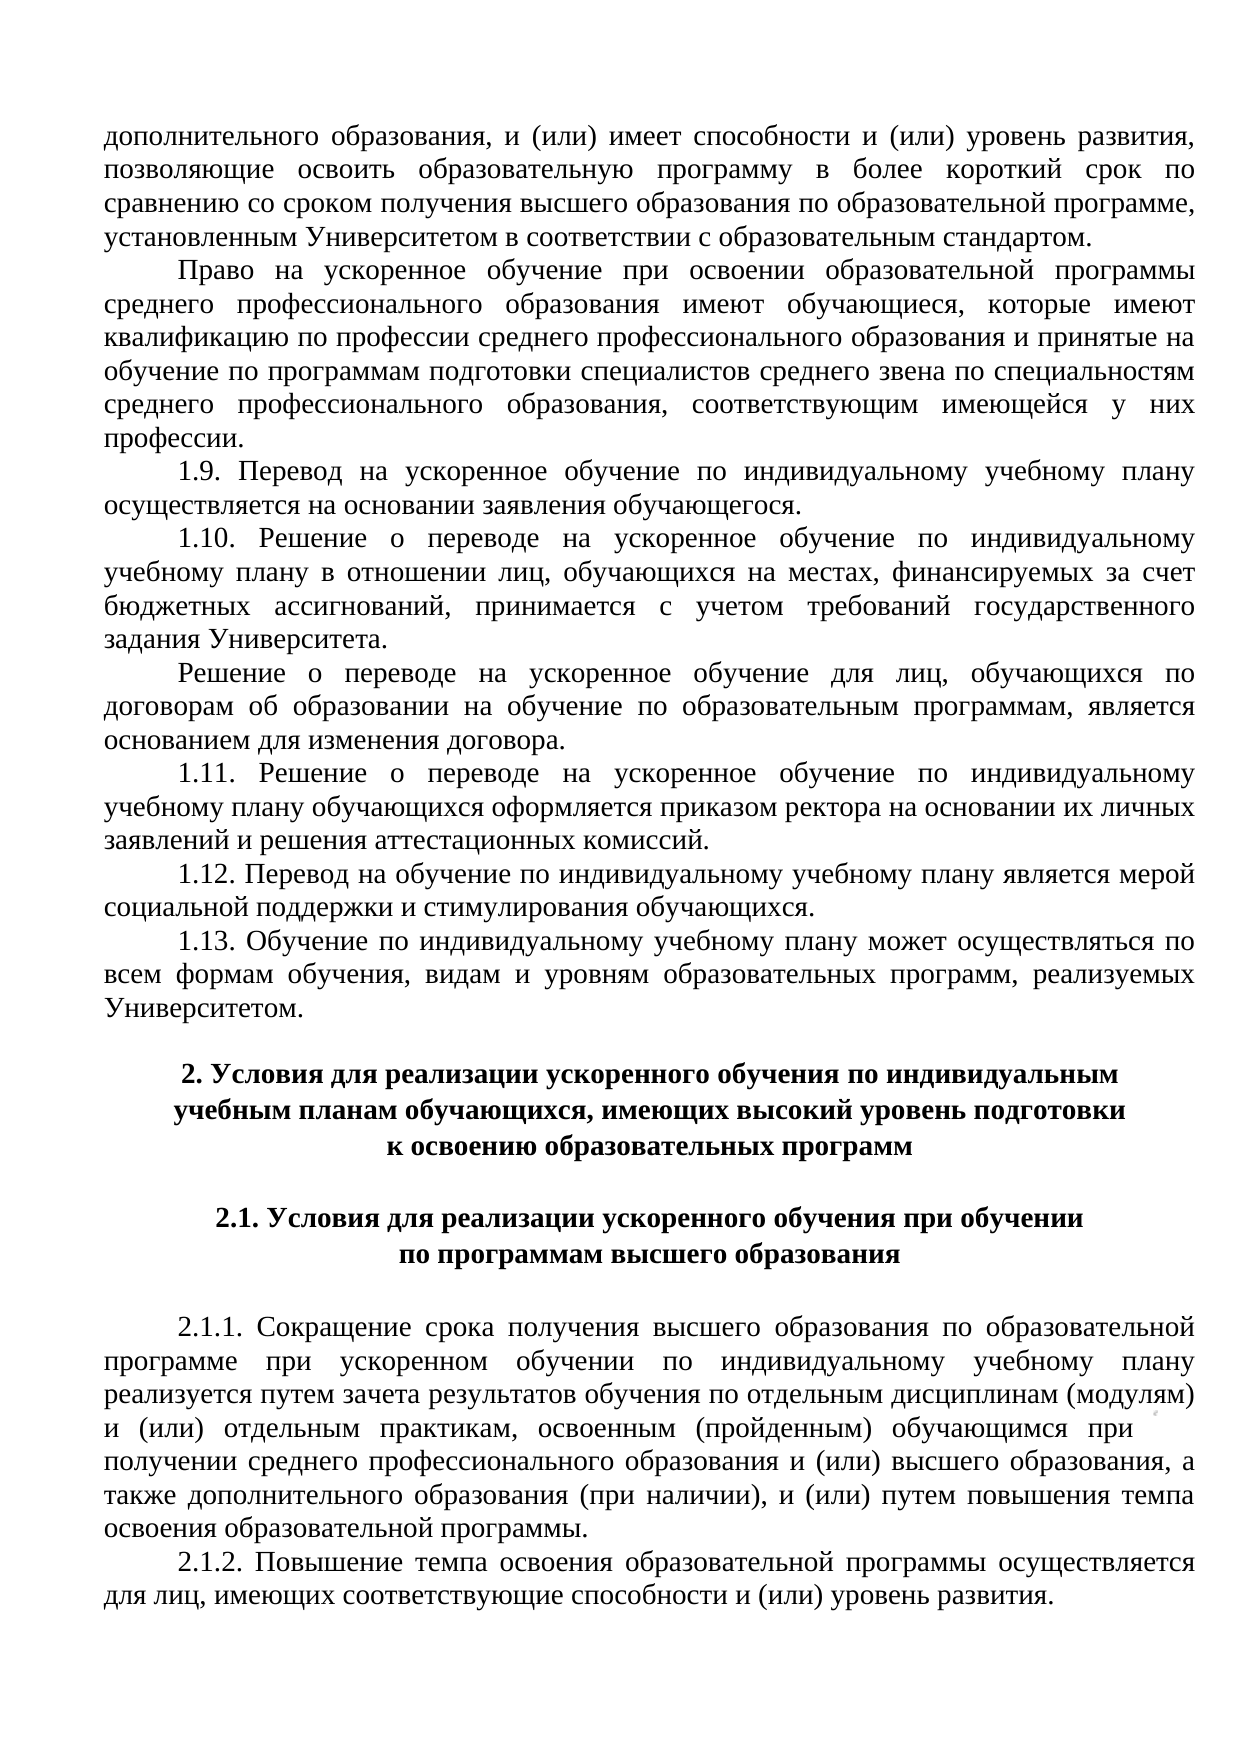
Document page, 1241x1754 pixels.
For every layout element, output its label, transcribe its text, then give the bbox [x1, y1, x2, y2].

text 1.11. Решение о переводе на ускоренное обучение по индивидуальному учебному плану обучающихся оформляется приказом ректора на основании их личных заявлений и решения аттестационных комиссий. [103, 755, 1196, 856]
text по программам высшего образования [103, 1237, 1196, 1270]
text 1.10. Решение о переводе на ускоренное обучение по индивидуальному учебному плану в отношении лиц, обучающихся на местах, финансируемых за счет бюджетных ассигнований, принимается с учетом требований государственного задания Университета. [103, 521, 1196, 655]
text к освоению образовательных программ [103, 1129, 1196, 1162]
text 1.13. Обучение по индивидуальному учебному плану может осуществляться по всем формам обучения, видам и уровням образовательных программ, реализуемых Университетом. [103, 923, 1196, 1024]
text Право на ускоренное обучение при освоении образовательной программы среднего профессионального образования имеют обучающиеся, которые имеют квалификацию по профессии среднего профессионального образования и принятые на обучение по программам подготовки специалистов среднего звена по специальностям среднего профессионального образования, соответствующим имеющейся у них профессии. [103, 252, 1196, 453]
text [103, 118, 1196, 252]
text 2.1.1. Сокращение срока получения высшего образования по образовательной программе при ускоренном обучении по индивидуальному учебному плану реализуется путем зачета результатов обучения по отдельным дисциплинам (модулям) и (или) отдельным практикам, освоенным (пройденным) обучающимся при получении среднего профессионального образования и (или) высшего образования, а также дополнительного образования (при наличии), и (или) путем повышения темпа освоения образовательной программы. [103, 1309, 1196, 1544]
text 1.12. Перевод на обучение по индивидуальному учебному плану является мерой социальной поддержки и стимулирования обучающихся. [103, 856, 1196, 923]
text 2.1. Условия для реализации ускоренного обучения при обучении [103, 1201, 1196, 1234]
text 2.1.2. Повышение темпа освоения образовательной программы осуществляется для лиц, имеющих соответствующие способности и (или) уровень развития. [103, 1544, 1196, 1611]
text Решение о переводе на ускоренное обучение для лиц, обучающихся по договорам об образовании на обучение по образовательным программам, является основанием для изменения договора. [103, 655, 1196, 755]
text учебным планам обучающихся, имеющих высокий уровень подготовки [103, 1093, 1196, 1126]
text 1.9. Перевод на ускоренное обучение по индивидуальному учебному плану осуществляется на основании заявления обучающегося. [103, 453, 1196, 521]
text 2. Условия для реализации ускоренного обучения по индивидуальным [103, 1057, 1196, 1090]
